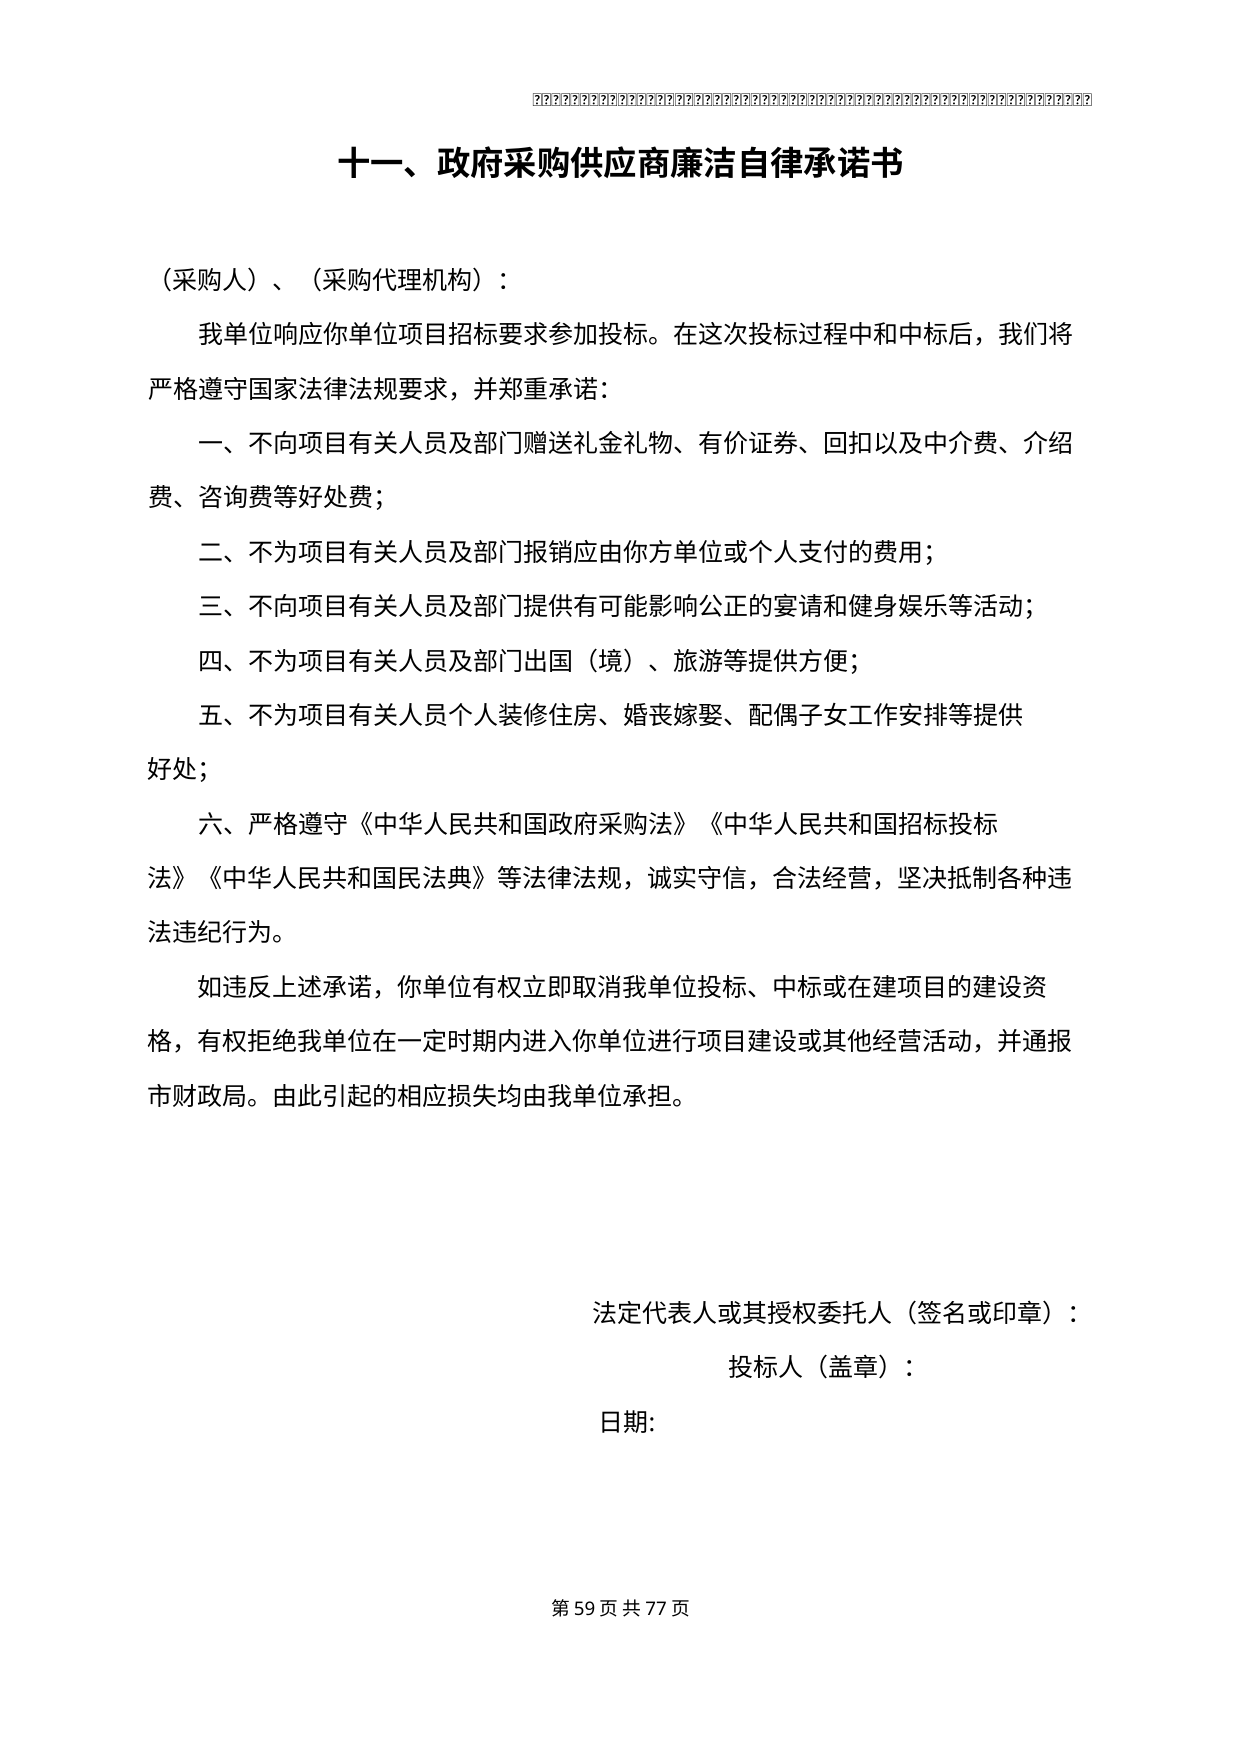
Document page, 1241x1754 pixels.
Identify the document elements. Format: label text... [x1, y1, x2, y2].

list 十一、政府采购供应商廉洁自律承诺书 [148, 137, 1092, 185]
text 三、不向项目有关人员及部门提供有可能影响公正的宴请和健身娱乐等活动； [148, 587, 1092, 623]
text 四、不为项目有关人员及部门出国（境）、旅游等提供方便； [148, 641, 1092, 677]
text 法定代表人或其授权委托人（签名或印章）： [148, 1293, 1092, 1330]
text 二、不为项目有关人员及部门报销应由你方单位或个人支付的费用； [148, 532, 1092, 568]
text （采购人）、（采购代理机构）： [148, 260, 1092, 297]
text 五、不为项目有关人员个人装修住房、婚丧嫁娶、配偶子女工作安排等提供 [198, 695, 1092, 732]
text 六、严格遵守《中华人民共和国政府采购法》《中华人民共和国招标投标 [198, 804, 1092, 840]
text 投标人（盖章）： [563, 1348, 1092, 1384]
text 法》《中华人民共和国民法典》等法律法规，诚实守信，合法经营，坚决抵制各种违法违纪行为。 [148, 858, 1092, 949]
text 好处； [148, 750, 1092, 786]
text 我单位响应你单位项目招标要求参加投标。在这次投标过程中和中标后，我们将严格遵守国家法律法规要求，并郑重承诺： [148, 315, 1092, 405]
text 一、不向项目有关人员及部门赠送礼金礼物、有价证券、回扣以及中介费、介绍费、咨询费等好处费； [148, 423, 1092, 514]
text 日期: [148, 1402, 892, 1438]
text 如违反上述承诺，你单位有权立即取消我单位投标、中标或在建项目的建设资格，有权拒绝我单位在一定时期内进入你单位进行项目建设或其他经营活动，并通报市财政局。由此引起的相应损失均由我单位承担。 [148, 967, 1092, 1112]
